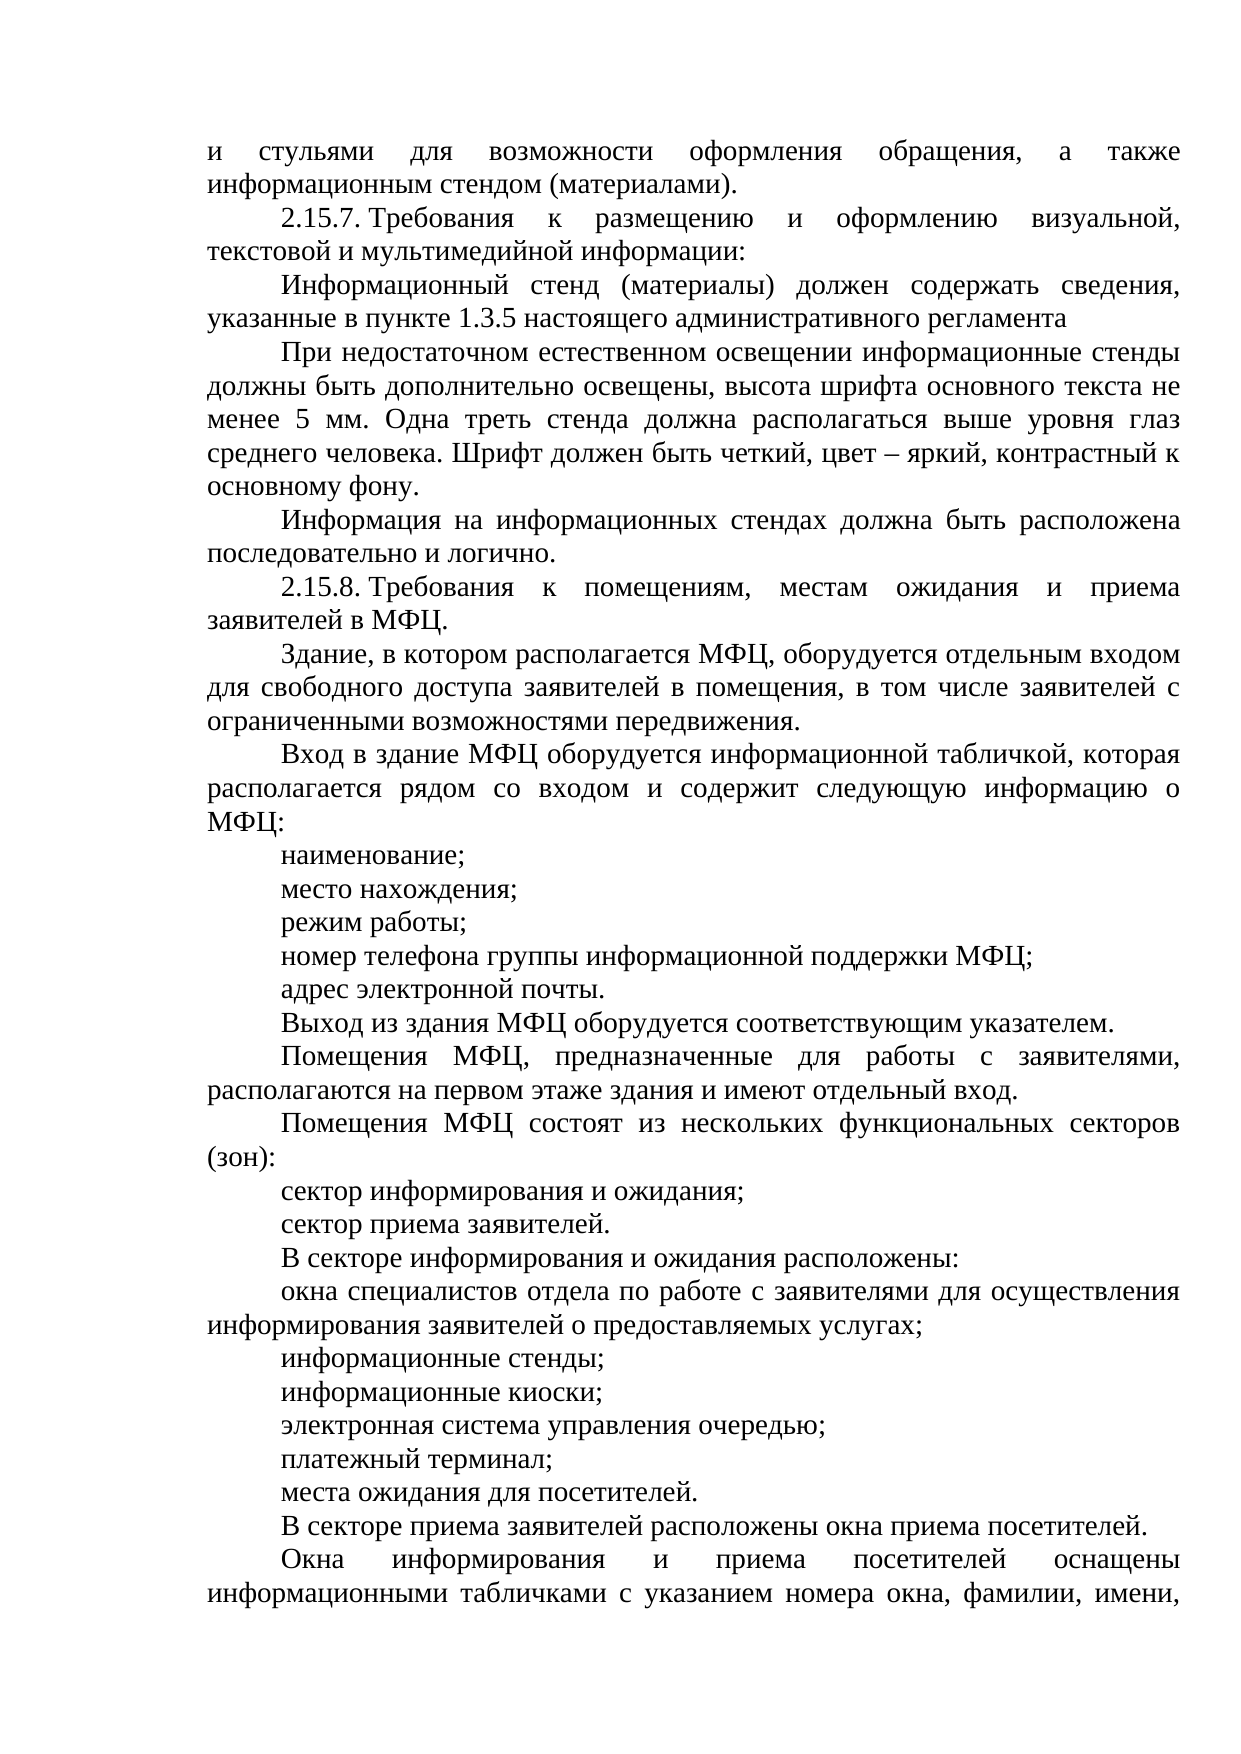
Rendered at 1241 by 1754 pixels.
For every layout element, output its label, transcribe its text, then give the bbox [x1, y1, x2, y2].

text наименование; [207, 837, 1181, 871]
text 2.15.7. Требования к размещению и оформлению визуальной, текстовой и мультимедийной информации: [207, 200, 1181, 267]
text информационные стенды; [207, 1340, 1181, 1374]
text В секторе приема заявителей расположены окна приема посетителей. [207, 1508, 1181, 1542]
text 2.15.8. Требования к помещениям, местам ожидания и приема заявителей в МФЦ. [207, 569, 1181, 636]
text платежный терминал; [207, 1441, 1181, 1474]
text места ожидания для посетителей. [207, 1474, 1181, 1508]
text информационные киоски; [207, 1374, 1181, 1407]
text Информация на информационных стендах должна быть расположена последовательно и логично. [207, 502, 1181, 569]
text Вход в здание МФЦ оборудуется информационной табличкой, которая располагается рядом со входом и содержит следующую информацию о МФЦ: [207, 737, 1181, 837]
text Помещения МФЦ, предназначенные для работы с заявителями, располагаются на первом этаже здания и имеют отдельный вход. [207, 1038, 1181, 1106]
text Здание, в котором располагается МФЦ, оборудуется отдельным входом для свободного доступа заявителей в помещения, в том числе заявителей с ограниченными возможностями передвижения. [207, 636, 1181, 737]
text Выход из здания МФЦ оборудуется соответствующим указателем. [207, 1005, 1181, 1038]
text сектор информирования и ожидания; [207, 1173, 1181, 1206]
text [207, 1542, 1181, 1609]
text место нахождения; [207, 871, 1181, 904]
text Помещения МФЦ состоят из нескольких функциональных секторов (зон): [207, 1106, 1181, 1173]
text сектор приема заявителей. [207, 1206, 1181, 1240]
text адрес электронной почты. [207, 971, 1181, 1005]
text номер телефона группы информационной поддержки МФЦ; [207, 938, 1181, 971]
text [207, 133, 1181, 200]
text режим работы; [207, 904, 1181, 938]
text В секторе информирования и ожидания расположены: [207, 1240, 1181, 1273]
text Информационный стенд (материалы) должен содержать сведения, указанные в пункте 1.3.5 настоящего административного регламента [207, 267, 1181, 334]
text При недостаточном естественном освещении информационные стенды должны быть дополнительно освещены, высота шрифта основного текста не менее . Одна треть стенда должна располагаться выше уровня глаз среднего человека. Шрифт должен быть четкий, цвет – яркий, контрастный к основному фону. [207, 334, 1181, 502]
text окна специалистов отдела по работе с заявителями для осуществления информирования заявителей о предоставляемых услугах; [207, 1273, 1181, 1340]
text электронная система управления очередью; [207, 1407, 1181, 1441]
